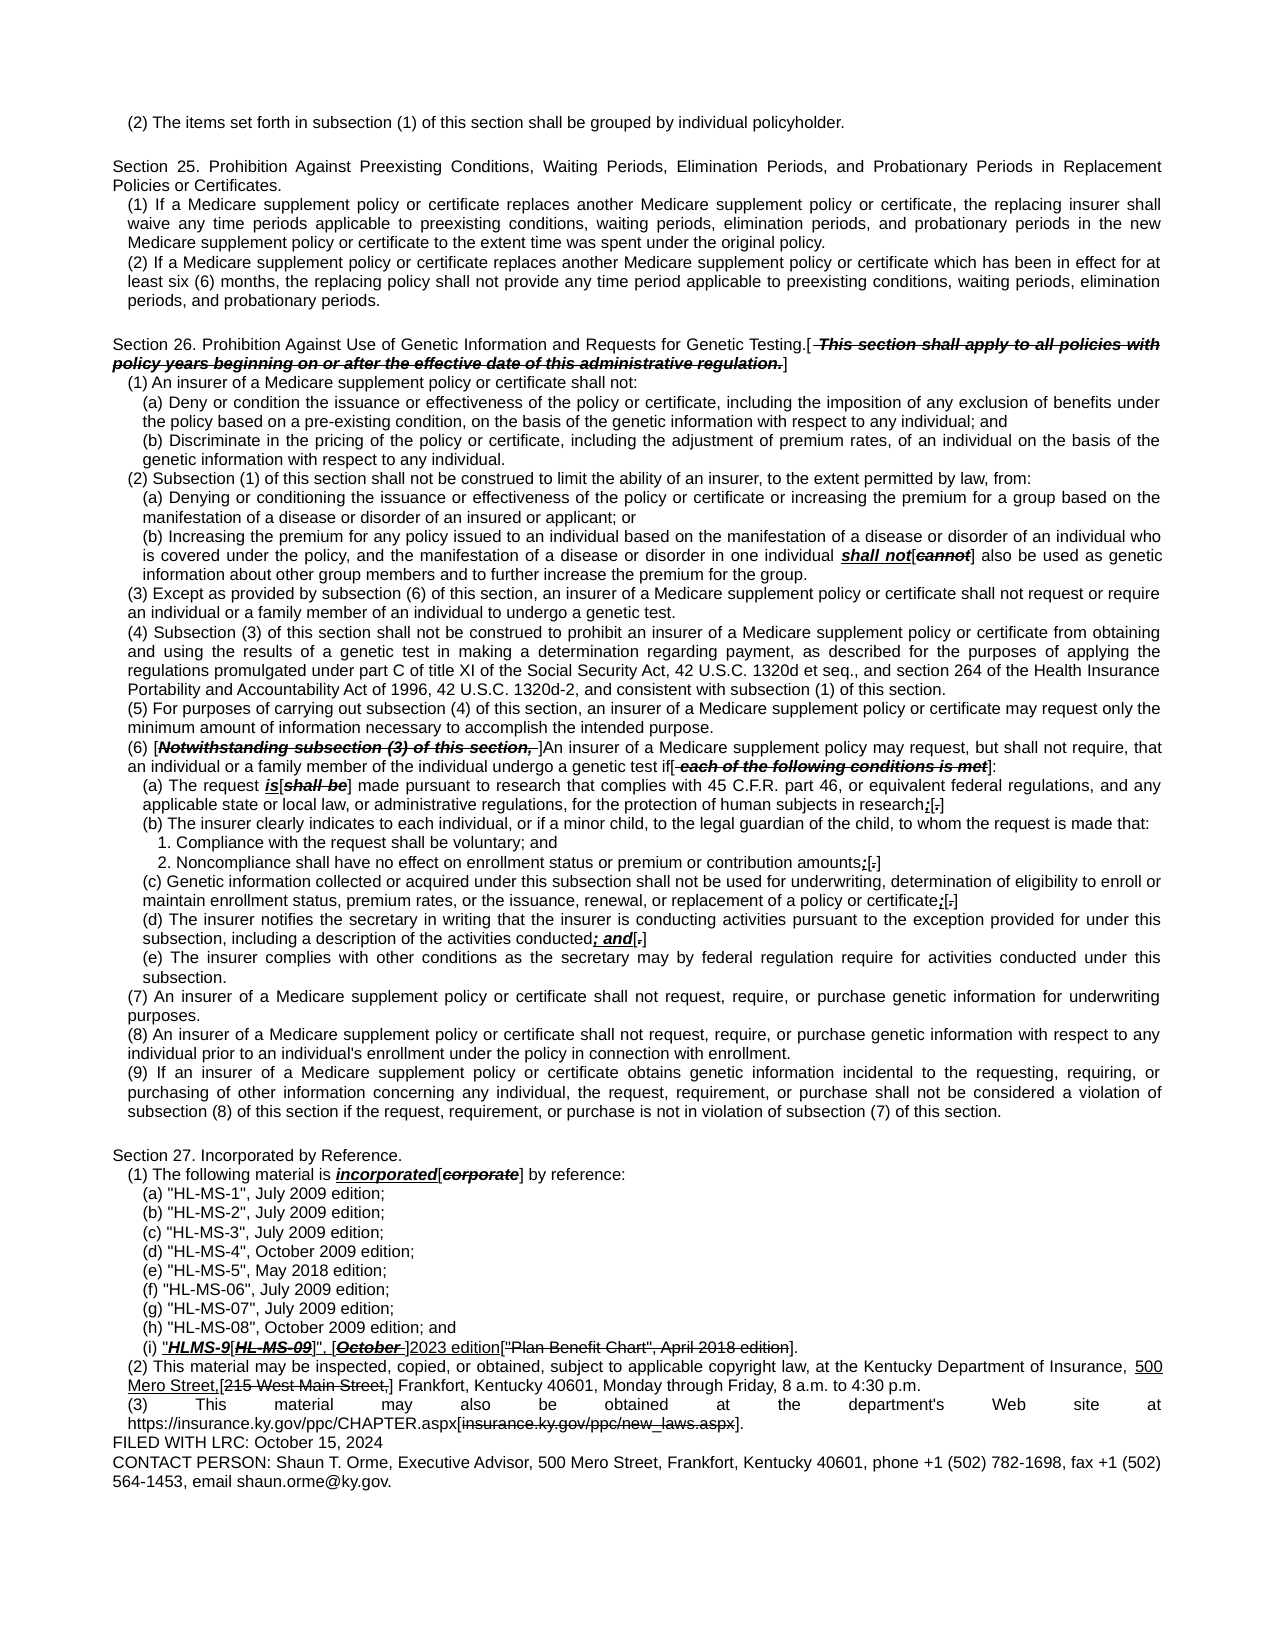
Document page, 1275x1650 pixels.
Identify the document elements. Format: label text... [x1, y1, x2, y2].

text Section 26. Prohibition Against Use of Genetic Information and Requests for Genetic Testing.[ This section shall apply to all policies with policy years beginning on or after the effective date of this administrative regulation.] [112, 335, 1162, 373]
text (6) [Notwithstanding subsection (3) of this section, ]An insurer of a Medicare supplement policy may request, but shall not require, that an individual or a family member of the individual undergo a genetic test if[ each of the following conditions is met]: [127, 737, 1162, 776]
text (2) Subsection (1) of this section shall not be construed to limit the ability of an insurer, to the extent permitted by law, from: [127, 469, 1162, 488]
text (d) "HL-MS-4", October 2009 edition; [142, 1242, 1162, 1261]
text (f) "HL-MS-06", July 2009 edition; [142, 1280, 1162, 1299]
text (5) For purposes of carrying out subsection (4) of this section, an insurer of a Medicare supplement policy or certificate may request only the minimum amount of information necessary to accomplish the intended purpose. [127, 699, 1162, 737]
text Section 27. Incorporated by Reference. [112, 1146, 1162, 1165]
text (a) "HL-MS-1", July 2009 edition; [142, 1184, 1162, 1203]
text (2) This material may be inspected, copied, or obtained, subject to applicable copyright law, at the Kentucky Department of Insurance, 500 Mero Street,[215 West Main Street,] Frankfort, Kentucky 40601, Monday through Friday, 8 a.m. to 4:30 p.m. [127, 1357, 1162, 1395]
text (b) The insurer clearly indicates to each individual, or if a minor child, to the legal guardian of the child, to whom the request is made that: [142, 814, 1162, 833]
text (c) "HL-MS-3", July 2009 edition; [142, 1222, 1162, 1242]
text CONTACT PERSON: Shaun T. Orme, Executive Advisor, 500 Mero Street, Frankfort, Kentucky 40601, phone +1 (502) 782-1698, fax +1 (502) 564-1453, email shaun.orme@ky.gov. [112, 1452, 1162, 1491]
text (b) Increasing the premium for any policy issued to an individual based on the manifestation of a disease or disorder of an individual who is covered under the policy, and the manifestation of a disease or disorder in one individual shall not[cannot] also be used as genetic information about other group members and to further increase the premium for the group. [142, 527, 1162, 584]
text (a) The request is[shall be] made pursuant to research that complies with 45 C.F.R. part 46, or equivalent federal regulations, and any applicable state or local law, or administrative regulations, for the protection of human subjects in research;[.] [142, 776, 1162, 814]
text (a) Denying or conditioning the issuance or effectiveness of the policy or certificate or increasing the premium for a group based on the manifestation of a disease or disorder of an insured or applicant; or [142, 488, 1162, 527]
text 2. Noncompliance shall have no effect on enrollment status or premium or contribution amounts;[.] [157, 852, 1162, 872]
text (1) An insurer of a Medicare supplement policy or certificate shall not: [127, 373, 1162, 392]
text (b) Discriminate in the pricing of the policy or certificate, including the adjustment of premium rates, of an individual on the basis of the genetic information with respect to any individual. [142, 431, 1162, 469]
text (8) An insurer of a Medicare supplement policy or certificate shall not request, require, or purchase genetic information with respect to any individual prior to an individual's enrollment under the policy in connection with enrollment. [127, 1025, 1162, 1063]
text (1) The following material is incorporated[corporate] by reference: [127, 1165, 1162, 1184]
text (a) Deny or condition the issuance or effectiveness of the policy or certificate, including the imposition of any exclusion of benefits under the policy based on a pre-existing condition, on the basis of the genetic information with respect to any individual; and [142, 392, 1162, 431]
text (i) "HLMS-9[HL-MS-09]", [October ]2023 edition["Plan Benefit Chart", April 2018 edition]. [142, 1337, 1162, 1357]
text (e) "HL-MS-5", May 2018 edition; [142, 1261, 1162, 1280]
text (7) An insurer of a Medicare supplement policy or certificate shall not request, require, or purchase genetic information for underwriting purposes. [127, 987, 1162, 1025]
text (d) The insurer notifies the secretary in writing that the insurer is conducting activities pursuant to the exception provided for under this subsection, including a description of the activities conducted; and[.] [142, 910, 1162, 948]
text Section 25. Prohibition Against Preexisting Conditions, Waiting Periods, Elimination Periods, and Probationary Periods in Replacement Policies or Certificates. [112, 157, 1162, 195]
text 1. Compliance with the request shall be voluntary; and [157, 833, 1162, 852]
text (3) Except as provided by subsection (6) of this section, an insurer of a Medicare supplement policy or certificate shall not request or require an individual or a family member of an individual to undergo a genetic test. [127, 584, 1162, 622]
text (3) This material may also be obtained at the department's Web site at https://insurance.ky.gov/ppc/CHAPTER.aspx[insurance.ky.gov/ppc/new_laws.aspx]. [127, 1395, 1162, 1433]
text (9) If an insurer of a Medicare supplement policy or certificate obtains genetic information incidental to the requesting, requiring, or purchasing of other information concerning any individual, the request, requirement, or purchase shall not be considered a violation of subsection (8) of this section if the request, requirement, or purchase is not in violation of subsection (7) of this section. [127, 1063, 1162, 1121]
text (1) If a Medicare supplement policy or certificate replaces another Medicare supplement policy or certificate, the replacing insurer shall waive any time periods applicable to preexisting conditions, waiting periods, elimination periods, and probationary periods in the new Medicare supplement policy or certificate to the extent time was spent under the original policy. [127, 195, 1162, 252]
text (2) The items set forth in subsection (1) of this section shall be grouped by individual policyholder. [127, 112, 1162, 132]
text (g) "HL-MS-07", July 2009 edition; [142, 1299, 1162, 1318]
text (h) "HL-MS-08", October 2009 edition; and [142, 1318, 1162, 1337]
text (c) Genetic information collected or acquired under this subsection shall not be used for underwriting, determination of eligibility to enroll or maintain enrollment status, premium rates, or the issuance, renewal, or replacement of a policy or certificate;[.] [142, 872, 1162, 910]
text (b) "HL-MS-2", July 2009 edition; [142, 1203, 1162, 1222]
text (e) The insurer complies with other conditions as the secretary may by federal regulation require for activities conducted under this subsection. [142, 948, 1162, 987]
text FILED WITH LRC: October 15, 2024 [112, 1433, 1162, 1452]
text (2) If a Medicare supplement policy or certificate replaces another Medicare supplement policy or certificate which has been in effect for at least six (6) months, the replacing policy shall not provide any time period applicable to preexisting conditions, waiting periods, elimination periods, and probationary periods. [127, 252, 1162, 310]
text (4) Subsection (3) of this section shall not be construed to prohibit an insurer of a Medicare supplement policy or certificate from obtaining and using the results of a genetic test in making a determination regarding payment, as described for the purposes of applying the regulations promulgated under part C of title XI of the Social Security Act, 42 U.S.C. 1320d et seq., and section 264 of the Health Insurance Portability and Accountability Act of 1996, 42 U.S.C. 1320d-2, and consistent with subsection (1) of this section. [127, 622, 1162, 699]
